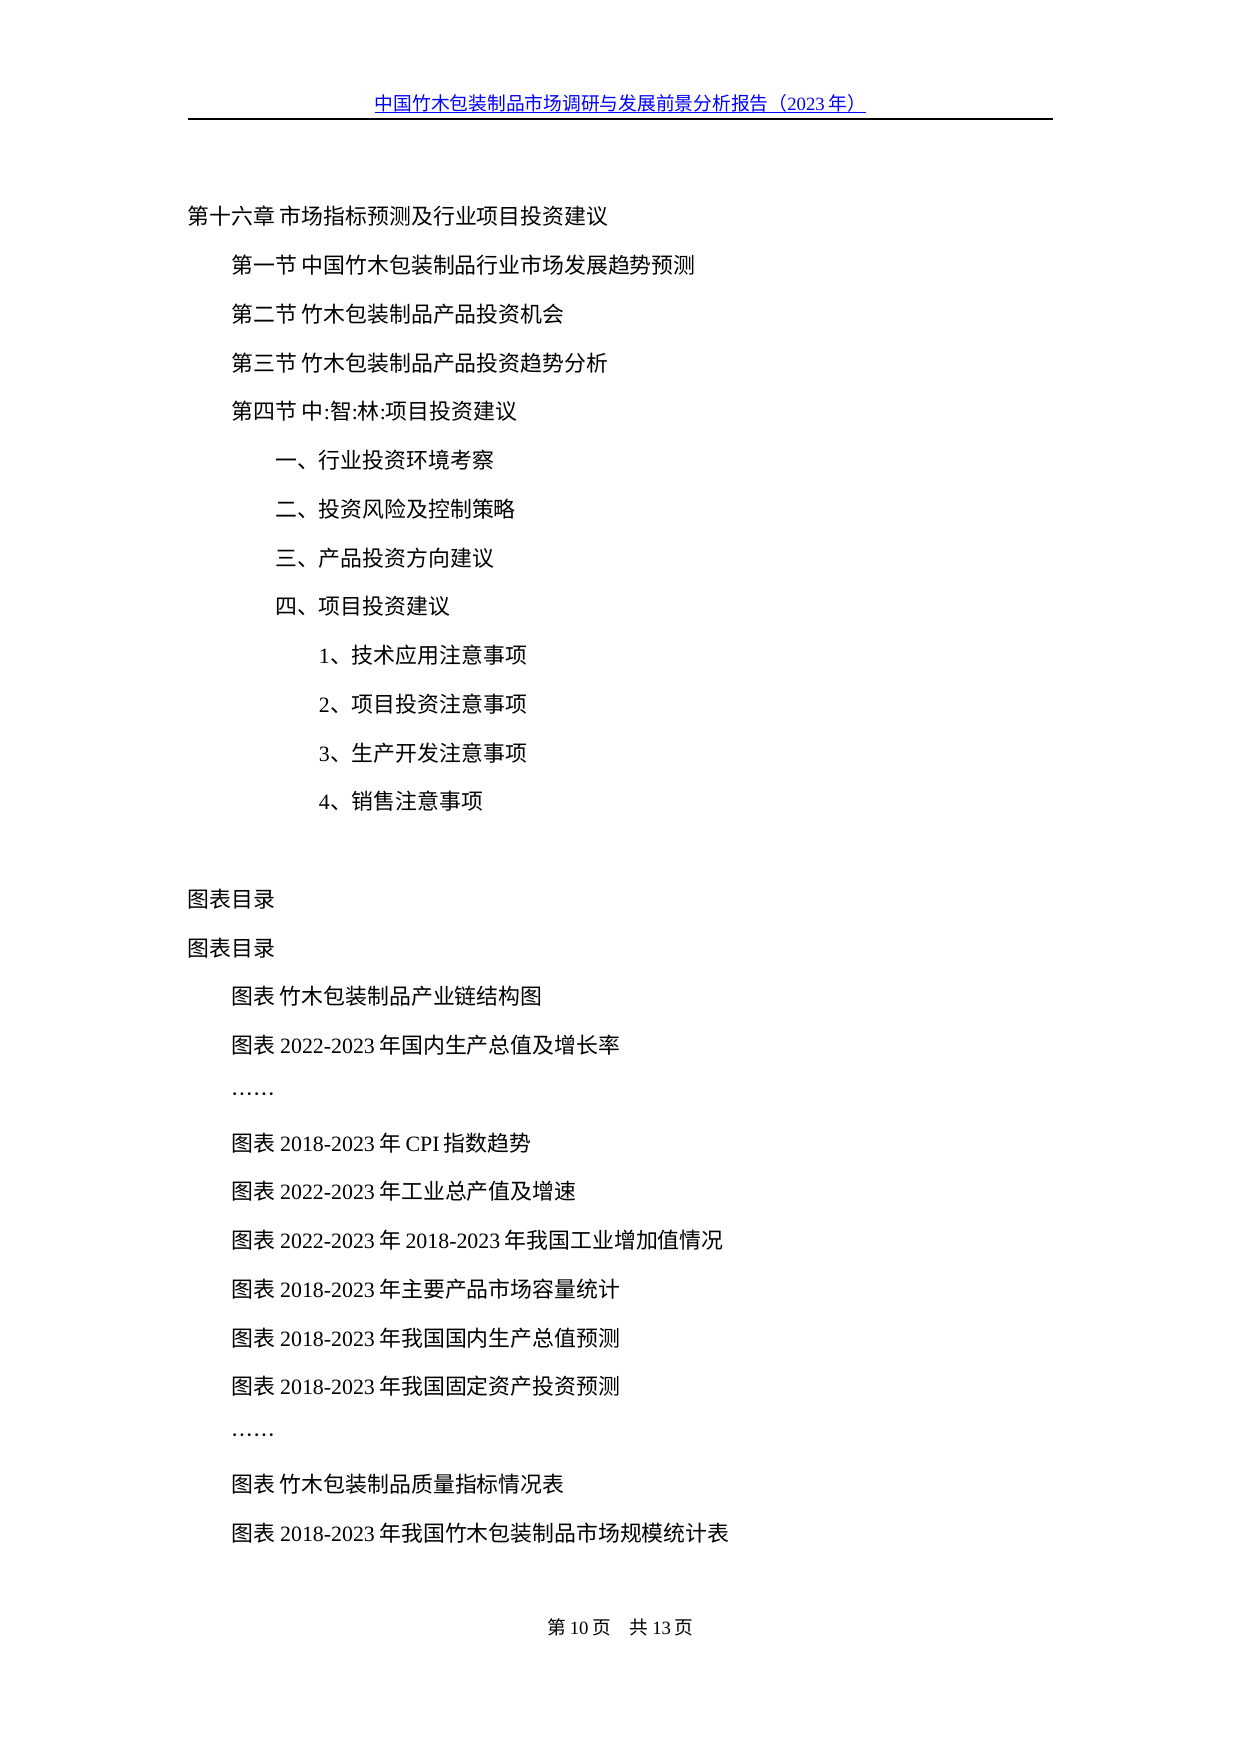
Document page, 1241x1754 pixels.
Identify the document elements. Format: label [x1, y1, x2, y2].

text [187, 150, 1053, 1548]
